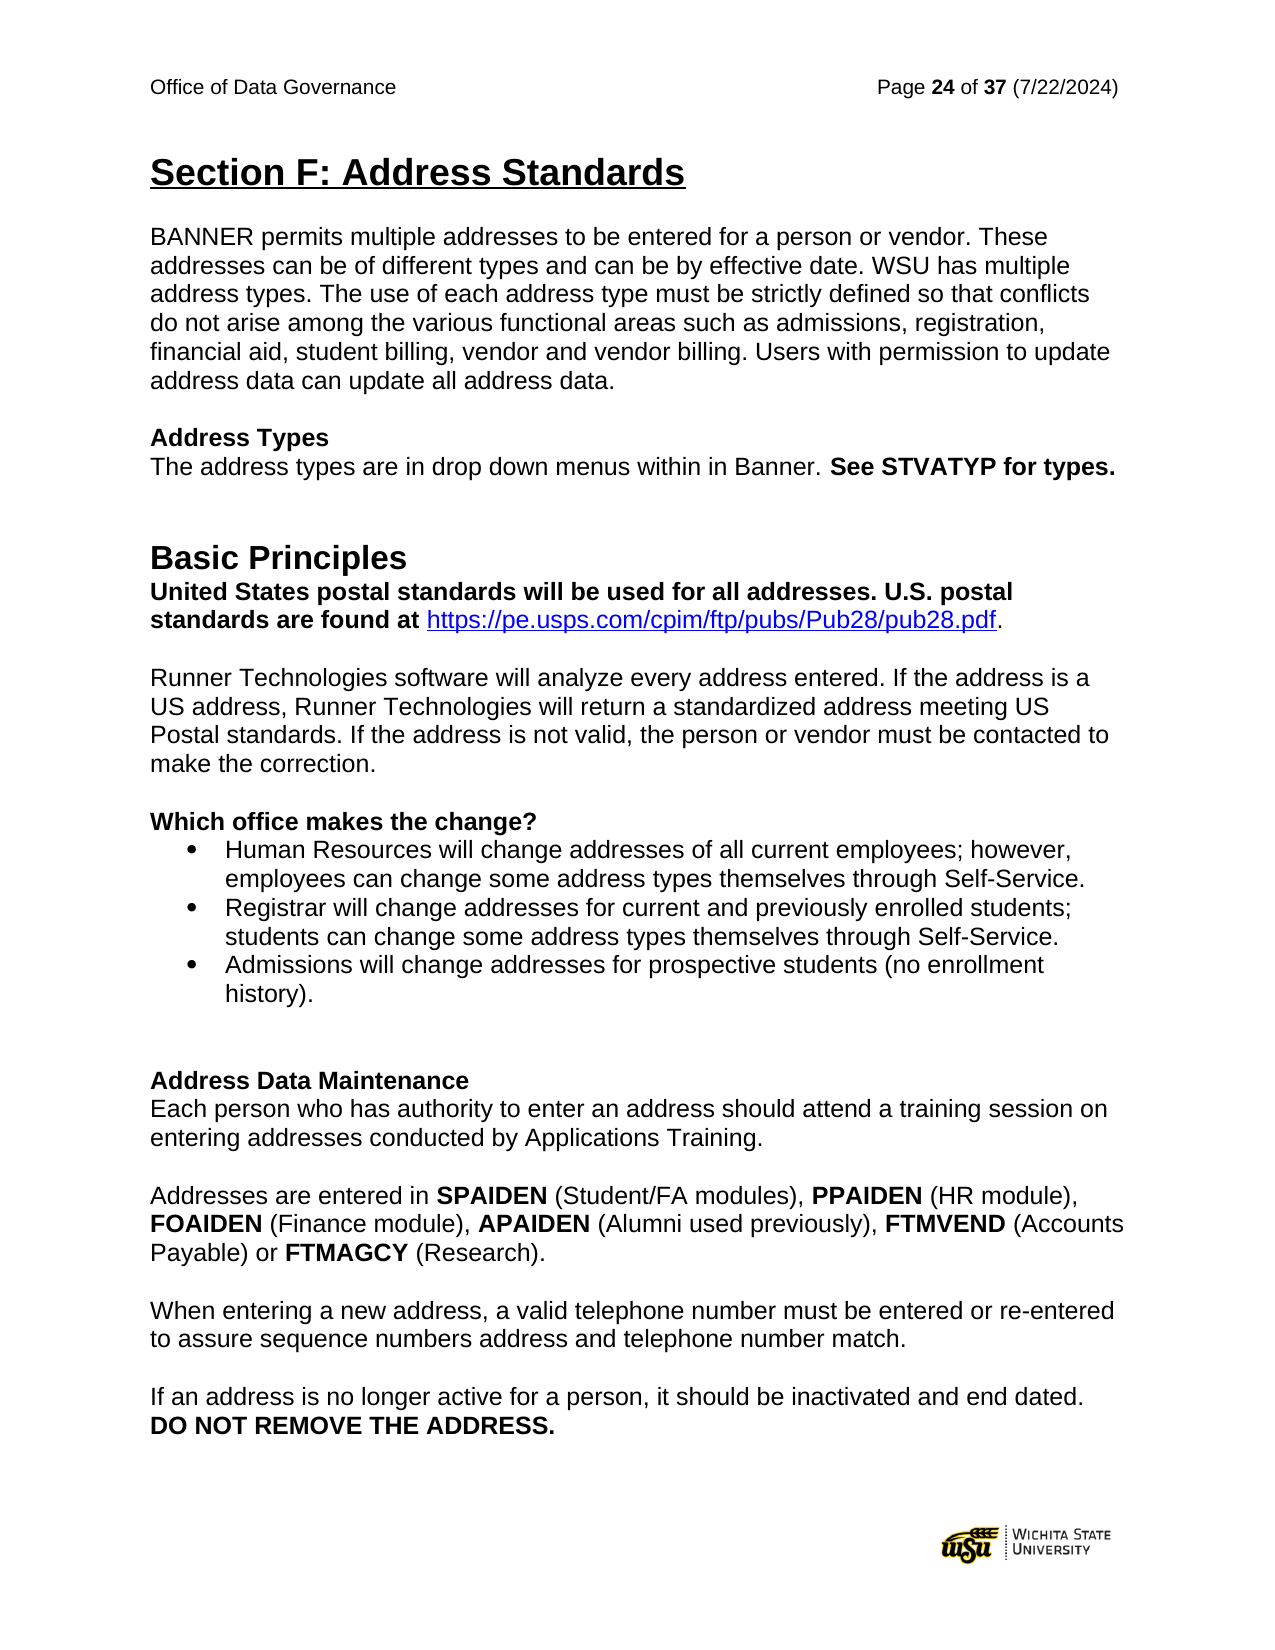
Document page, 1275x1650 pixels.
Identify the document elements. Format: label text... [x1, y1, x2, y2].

list Admissions will change addresses for prospective students (no enrollment history). [187, 951, 1125, 1008]
text Which office makes the change? [150, 807, 1125, 835]
text When entering a new address, a valid telephone number must be entered or re-entered to assure sequence numbers address and telephone number match. [150, 1296, 1125, 1353]
text United States postal standards will be used for all addresses. U.S. postal standards are found at https://pe.usps.com/cpim/ftp/pubs/Pub28/pub28.pdf. [150, 577, 1125, 634]
text Basic Principles [150, 538, 1125, 577]
picture [925, 1515, 1125, 1575]
text Section F: Address Standards [150, 150, 1125, 193]
text Address Types [150, 423, 1125, 452]
list Human Resources will change addresses of all current employees; however, employees can change some address types themselves through Self-Service. [187, 835, 1125, 893]
text Runner Technologies software will analyze every address entered. If the address is a US address, Runner Technologies will return a standardized address meeting US Postal standards. If the address is not valid, the person or vendor must be contacted to make the correction. [150, 663, 1125, 778]
text Addresses are entered in SPAIDEN (Student/FA modules), PPAIDEN (HR module), FOAIDEN (Finance module), APAIDEN (Alumni used previously), FTMVEND (Accounts Payable) or FTMAGCY (Research). [150, 1181, 1125, 1267]
list Registrar will change addresses for current and previously enrolled students; students can change some address types themselves through Self-Service. [187, 893, 1125, 951]
text BANNER permits multiple addresses to be entered for a person or vendor. These addresses can be of different types and can be by effective date. WSU has multiple address types. The use of each address type must be strictly defined so that conflicts do not arise among the various functional areas such as admissions, registration, financial aid, student billing, vendor and vendor billing. Users with permission to update address data can update all address data. [150, 222, 1125, 394]
text Address Data Maintenance [150, 1066, 1125, 1094]
text Each person who has authority to enter an address should attend a training session on entering addresses conducted by Applications Training. [150, 1094, 1125, 1152]
text If an address is no longer active for a person, it should be inactivated and end dated. DO NOT REMOVE THE ADDRESS. [150, 1382, 1125, 1439]
text The address types are in drop down menus within in Banner. See STVATYP for types. [150, 452, 1125, 481]
